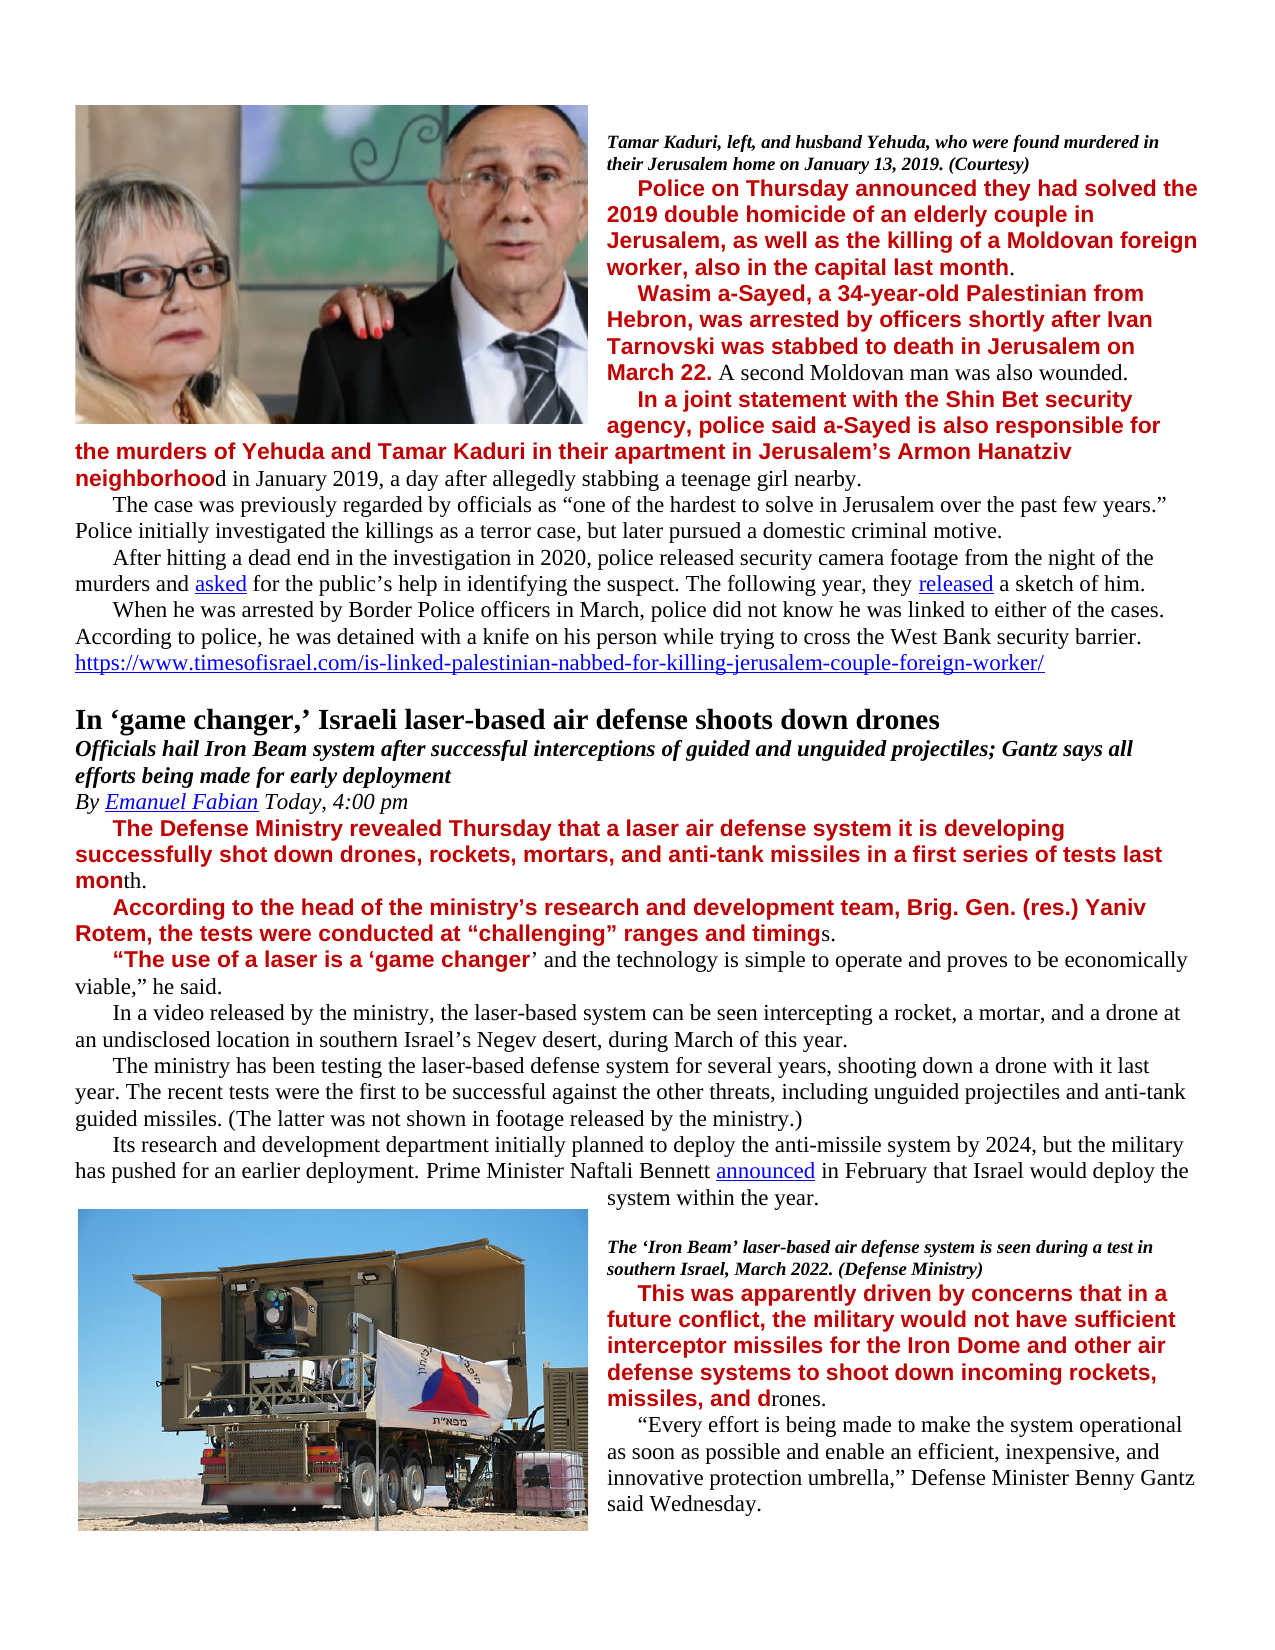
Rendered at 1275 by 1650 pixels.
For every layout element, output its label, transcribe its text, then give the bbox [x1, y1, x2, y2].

text In a joint statement with the Shin Bet security agency, police said a-Sayed is also responsible for the murders of Yehuda and Tamar Kaduri in their apartment in Jerusalem’s Armon Hanatziv neighborhood in January 2019, a day after allegedly stabbing a teenage girl nearby. [75, 386, 1200, 491]
text Wasim a-Sayed, a 34-year-old Palestinian from Hebron, was arrested by officers shortly after Ivan Tarnovski was stabbed to death in Jerusalem on March 22. A second Moldovan man was also wounded. [588, 280, 1200, 386]
text The case was previously regarded by officials as “one of the hardest to solve in Jerusalem over the past few years.” Police initially investigated the killings as a terror case, but later pursued a domestic criminal motive. [75, 491, 1200, 544]
picture [75, 1209, 588, 1529]
text This was apparently driven by concerns that in a future conflict, the military would not have sufficient interceptor missiles for the Iron Dome and other air defense systems to shoot down incoming rockets, missiles, and drones. [588, 1279, 1200, 1411]
text The ‘Iron Beam’ laser-based air defense system is seen during a test in southern Israel, March 2022. (Defense Ministry) [588, 1236, 1200, 1279]
text “The use of a laser is a ‘game changer’ and the technology is simple to operate and proves to be economically viable,” he said. In a video released by the ministry, the laser-based system can be seen intercepting a rocket, a mortar, and a drone at an undisclosed location in southern Israel’s Negev desert, during March of this year. The ministry has been testing the laser-based defense system for several years, shooting down a drone with it last year. The recent tests were the first to be successful against the other threats, including unguided projectiles and anti-tank guided missiles. (The latter was not shown in footage released by the ministry.) Its research and development department initially planned to deploy the anti-missile system by 2024, but the military has pushed for an earlier deployment. Prime Minister Naftali Bennett announced in February that Israel would deploy the system within the year. [75, 946, 1200, 1210]
text “Every effort is being made to make the system operational as soon as possible and enable an efficient, inexpensive, and innovative protection umbrella,” Defense Minister Benny Gantz said Wednesday. [588, 1411, 1200, 1517]
text According to the head of the ministry’s research and development team, Brig. Gen. (res.) Yaniv Rotem, the tests were conducted at “challenging” ranges and timings. [75, 894, 1200, 946]
text Officials hail Iron Beam system after successful interceptions of guided and unguided projectiles; Gantz says all efforts being made for early deployment [75, 735, 1200, 788]
text By Emanuel Fabian Today, 4:00 pm [75, 788, 1200, 814]
text The Defense Ministry revealed Thursday that a laser air defense system it is developing successfully shot down drones, rockets, mortars, and anti-tank missiles in a first series of tests last month. [75, 814, 1200, 894]
text In ‘game changer,’ Israeli laser-based air defense shoots down drones [75, 702, 1200, 735]
picture [75, 105, 588, 424]
text When he was arrested by Border Police officers in March, police did not know he was linked to either of the cases. According to police, he was detained with a knife on his person while trying to cross the West Bank security barrier. https://www.timesofisrael.com/is-linked-palestinian-nabbed-for-killing-jerusalem-couple-foreign-worker/ [75, 596, 1200, 676]
text After hitting a dead end in the investigation in 2020, police released security camera footage from the night of the murders and asked for the public’s help in identifying the suspect. The following year, they released a sketch of him. [75, 544, 1200, 596]
text Tamar Kaduri, left, and husband Yehuda, who were found murdered in their Jerusalem home on January 13, 2019. (Courtesy) [588, 131, 1200, 174]
text Police on Thursday announced they had solved the 2019 double homicide of an elderly couple in Jerusalem, as well as the killing of a Moldovan foreign worker, also in the capital last month. [588, 174, 1200, 280]
